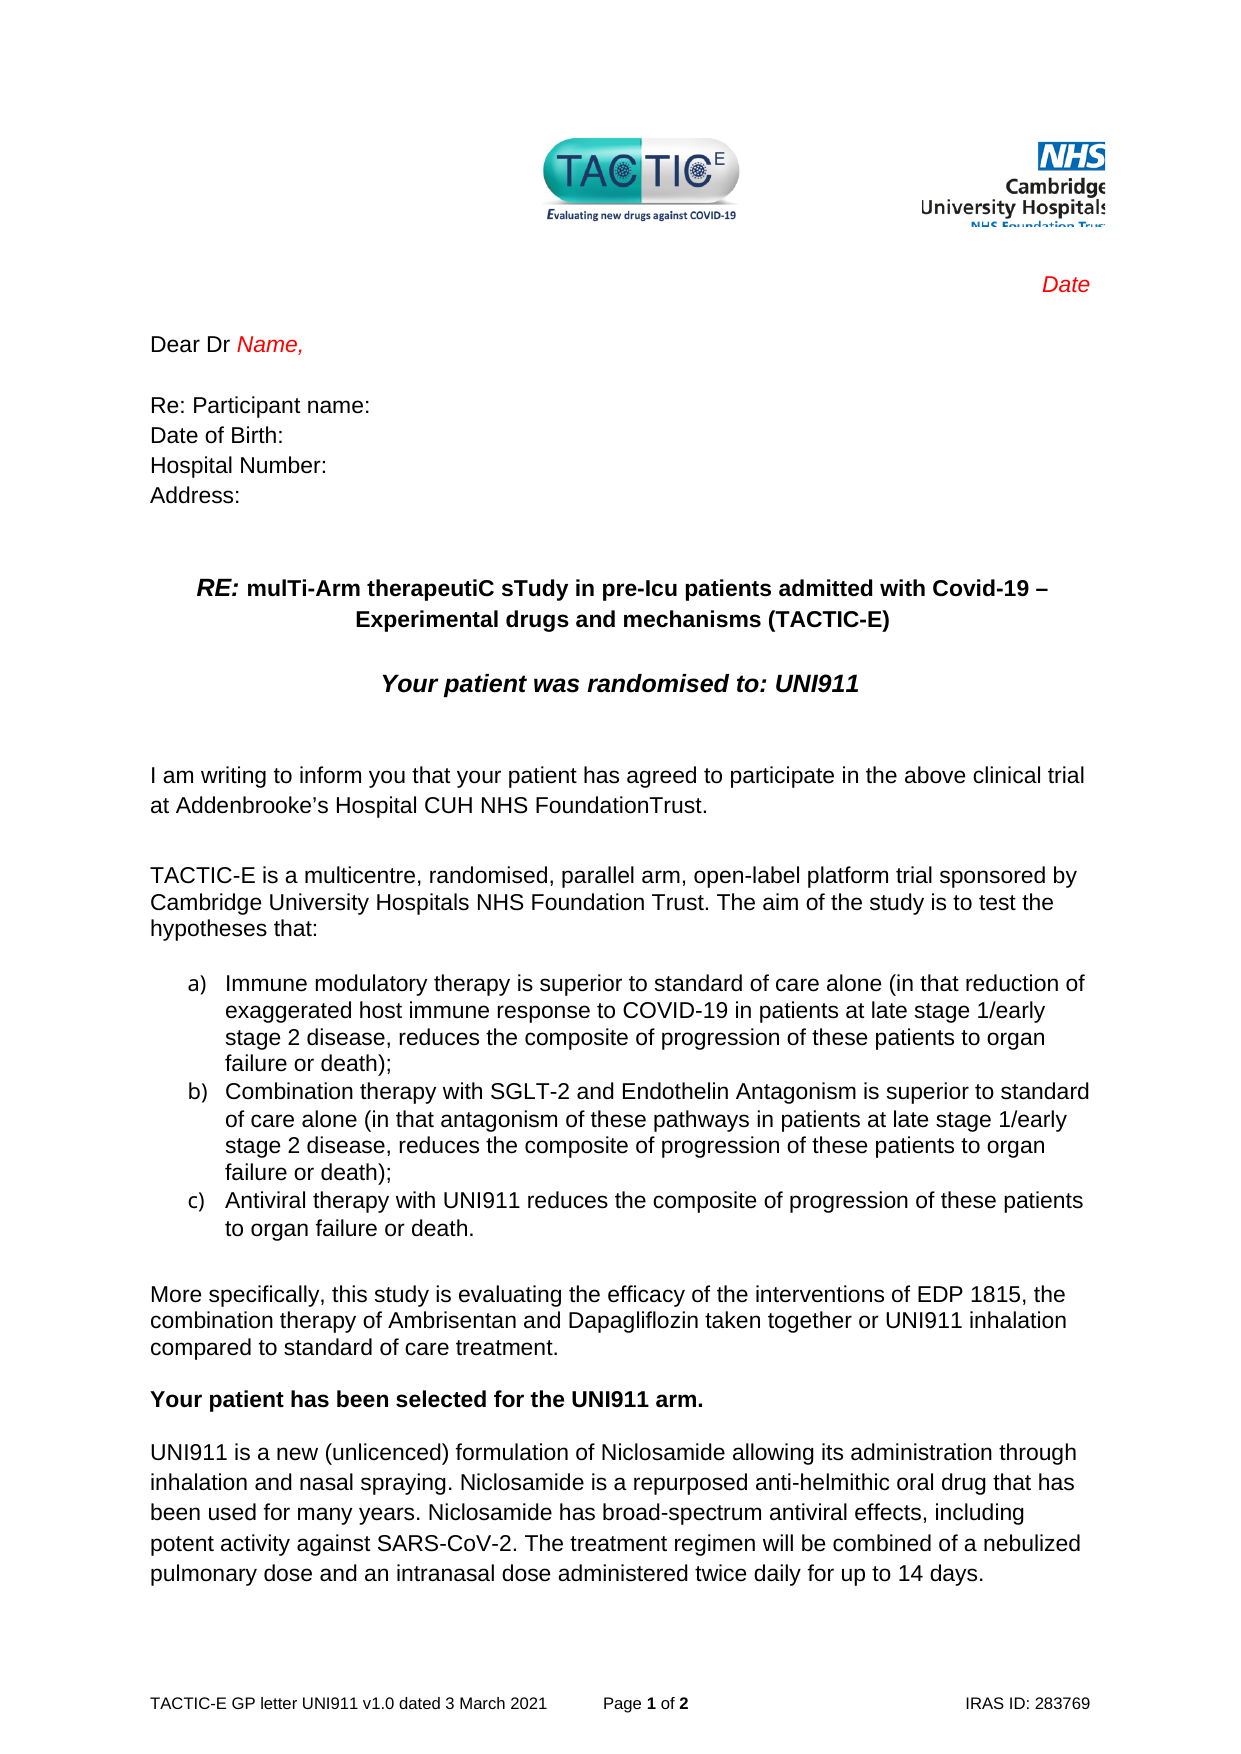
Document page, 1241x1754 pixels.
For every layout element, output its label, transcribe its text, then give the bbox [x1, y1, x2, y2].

text Re: Participant name: [150, 392, 1090, 418]
list Immune modulatory therapy is superior to standard of care alone (in that reduction of exaggerated host immune response to COVID-19 in patients at late stage 1/early stage 2 disease, reduces the composite of progression of these patients to organ failure or death); [187, 967, 1090, 1076]
text UNI911 is a new (unlicenced) formulation of Niclosamide allowing its administration through inhalation and nasal spraying. Niclosamide is a repurposed anti-helmithic oral drug that has been used for many years. Niclosamide has broad-spectrum antiviral effects, including potent activity against SARS-CoV-2. The treatment regimen will be combined of a nebulized pulmonary dose and an intranasal dose administered twice daily for up to 14 days. [150, 1439, 1090, 1586]
text Date of Birth: [150, 422, 1090, 448]
text Hospital Number: [150, 452, 1090, 478]
text I am writing to inform you that your patient has agreed to participate in the above clinical trial at Addenbrooke’s Hospital CUH NHS FoundationTrust. [150, 762, 1090, 819]
picture [920, 141, 1106, 226]
text TACTIC-E is a multicentre, randomised, parallel arm, open-label platform trial sponsored by Cambridge University Hospitals NHS Foundation Trust. The aim of the study is to test the hypotheses that: [150, 862, 1090, 941]
list Combination therapy with SGLT-2 and Endothelin Antagonism is superior to standard of care alone (in that antagonism of these pathways in patients at late stage 1/early stage 2 disease, reduces the composite of progression of these patients to organ failure or death); [187, 1076, 1090, 1185]
text Dear Dr Name, [150, 331, 1090, 358]
text Your patient was randomised to: UNI911 [150, 669, 1090, 697]
picture [538, 133, 743, 223]
text Address: [150, 482, 1090, 509]
text RE: mulTi-Arm therapeutiC sTudy in pre-Icu patients admitted with Covid-19 – Experimental drugs and mechanisms (TACTIC-E) [150, 573, 1095, 632]
text Date [150, 271, 1090, 297]
text Your patient has been selected for the UNI911 arm. [150, 1386, 1090, 1413]
text More specifically, this study is evaluating the efficacy of the interventions of EDP 1815, the combination therapy of Ambrisentan and Dapagliflozin taken together or UNI911 inhalation compared to standard of care treatment. [150, 1281, 1090, 1360]
list Antiviral therapy with UNI911 reduces the composite of progression of these patients to organ failure or death. [187, 1185, 1090, 1241]
